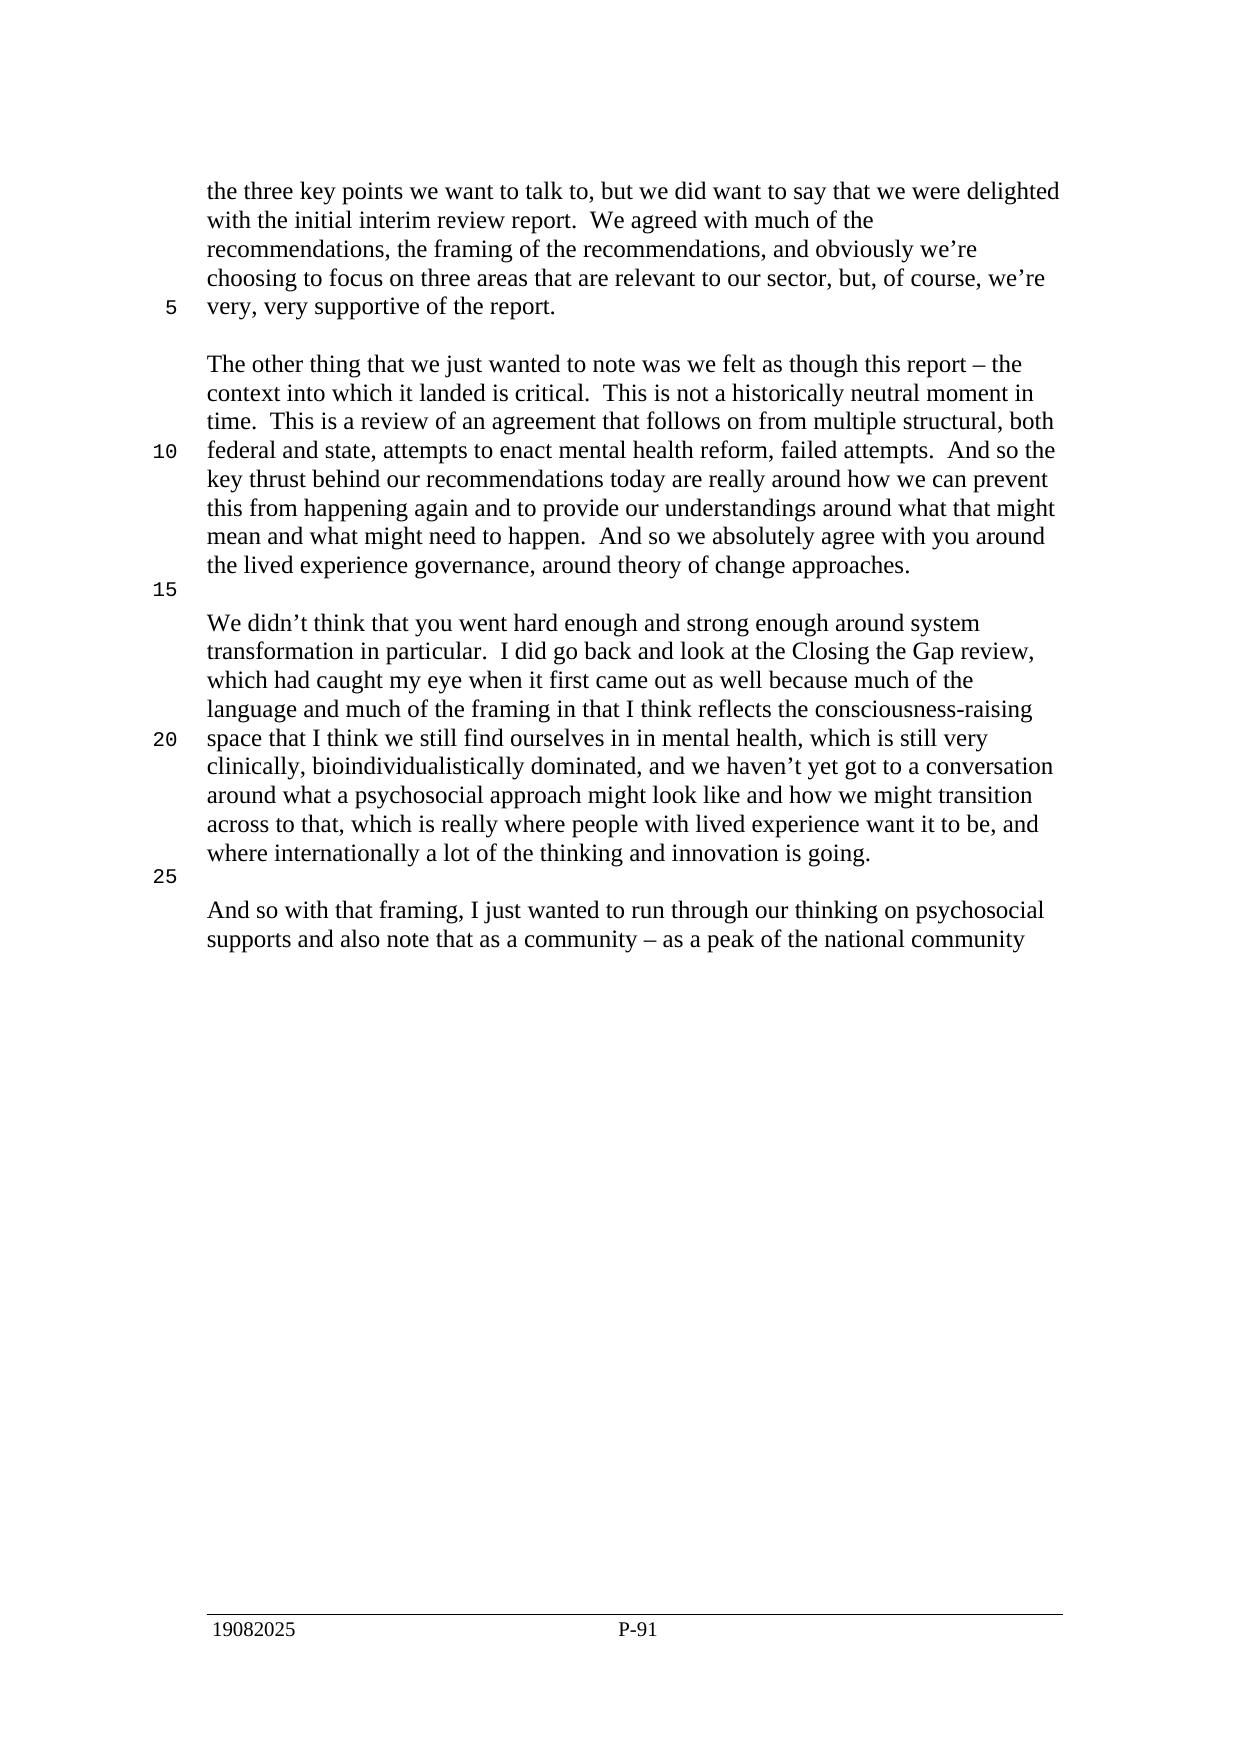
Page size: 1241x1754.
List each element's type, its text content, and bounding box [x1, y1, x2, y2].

text The other thing that we just wanted to note was we felt as though this report – the context into which it landed is critical. This is not a historically neutral moment in time. This is a review of an agreement that follows on from multiple structural, both federal and state, attempts to enact mental health reform, failed attempts. And so the key thrust behind our recommendations today are really around how we can prevent this from happening again and to provide our understandings around what that might mean and what might need to happen. And so we absolutely agree with you around the lived experience governance, around theory of change approaches. [207, 349, 1063, 579]
text And so with that framing, I just wanted to run through our thinking on psychosocial supports and also note that as a community – as a peak of the national community [207, 895, 1063, 953]
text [207, 176, 1063, 320]
text We didn’t think that you went hard enough and strong enough around system transformation in particular. I did go back and look at the Closing the Gap review, which had caught my eye when it first came out as well because much of the language and much of the framing in that I think reflects the consciousness-raising space that I think we still find ourselves in in mental health, which is still very clinically, bioindividualistically dominated, and we haven’t yet got to a conversation around what a psychosocial approach might look like and how we might transition across to that, which is really where people with lived experience want it to be, and where internationally a lot of the thinking and innovation is going. [207, 608, 1063, 866]
